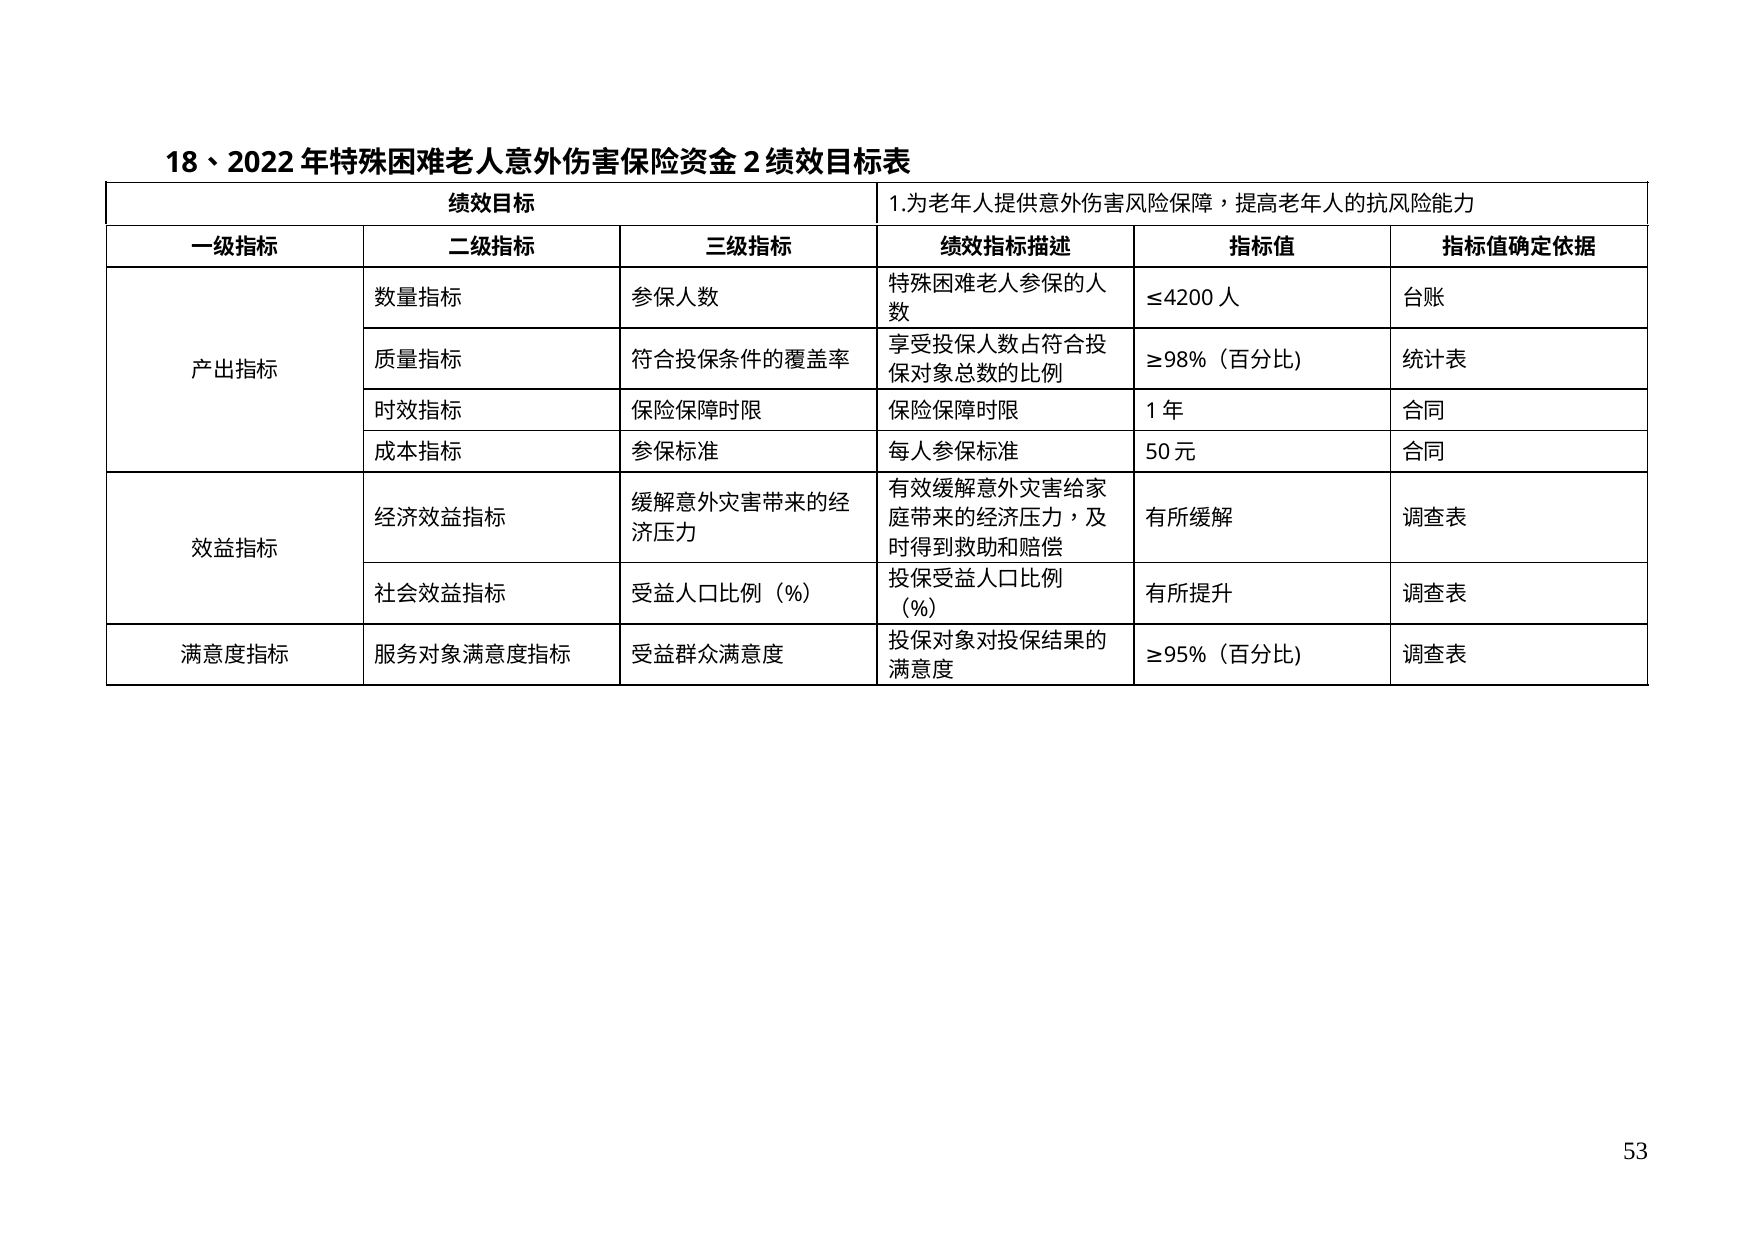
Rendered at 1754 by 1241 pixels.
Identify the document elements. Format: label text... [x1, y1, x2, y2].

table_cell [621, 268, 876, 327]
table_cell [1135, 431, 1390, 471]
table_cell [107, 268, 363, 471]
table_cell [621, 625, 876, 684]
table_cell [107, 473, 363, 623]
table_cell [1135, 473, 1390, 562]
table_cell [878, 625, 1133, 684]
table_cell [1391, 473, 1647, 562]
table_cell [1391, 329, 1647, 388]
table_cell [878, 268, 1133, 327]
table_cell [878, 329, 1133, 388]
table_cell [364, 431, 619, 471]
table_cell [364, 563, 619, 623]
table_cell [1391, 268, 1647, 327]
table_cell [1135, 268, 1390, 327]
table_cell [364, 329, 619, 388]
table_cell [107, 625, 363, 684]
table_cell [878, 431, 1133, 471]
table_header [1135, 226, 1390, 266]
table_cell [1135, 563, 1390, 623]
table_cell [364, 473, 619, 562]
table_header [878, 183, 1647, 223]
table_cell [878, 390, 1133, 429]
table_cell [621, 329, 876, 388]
text 18、2022年特殊困难老人意外伤害保险资金2绩效目标表 [106, 142, 1648, 181]
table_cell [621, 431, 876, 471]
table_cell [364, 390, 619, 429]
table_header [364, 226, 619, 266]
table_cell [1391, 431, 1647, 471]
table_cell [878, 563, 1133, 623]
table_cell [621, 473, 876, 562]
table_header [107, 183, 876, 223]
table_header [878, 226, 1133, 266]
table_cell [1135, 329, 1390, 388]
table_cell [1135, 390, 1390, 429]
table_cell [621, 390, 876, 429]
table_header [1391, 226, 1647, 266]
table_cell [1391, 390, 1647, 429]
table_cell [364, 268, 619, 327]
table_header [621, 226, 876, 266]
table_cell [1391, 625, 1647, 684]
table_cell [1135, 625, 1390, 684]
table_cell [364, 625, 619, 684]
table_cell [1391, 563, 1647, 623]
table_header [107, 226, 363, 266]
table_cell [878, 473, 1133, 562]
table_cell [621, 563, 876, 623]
